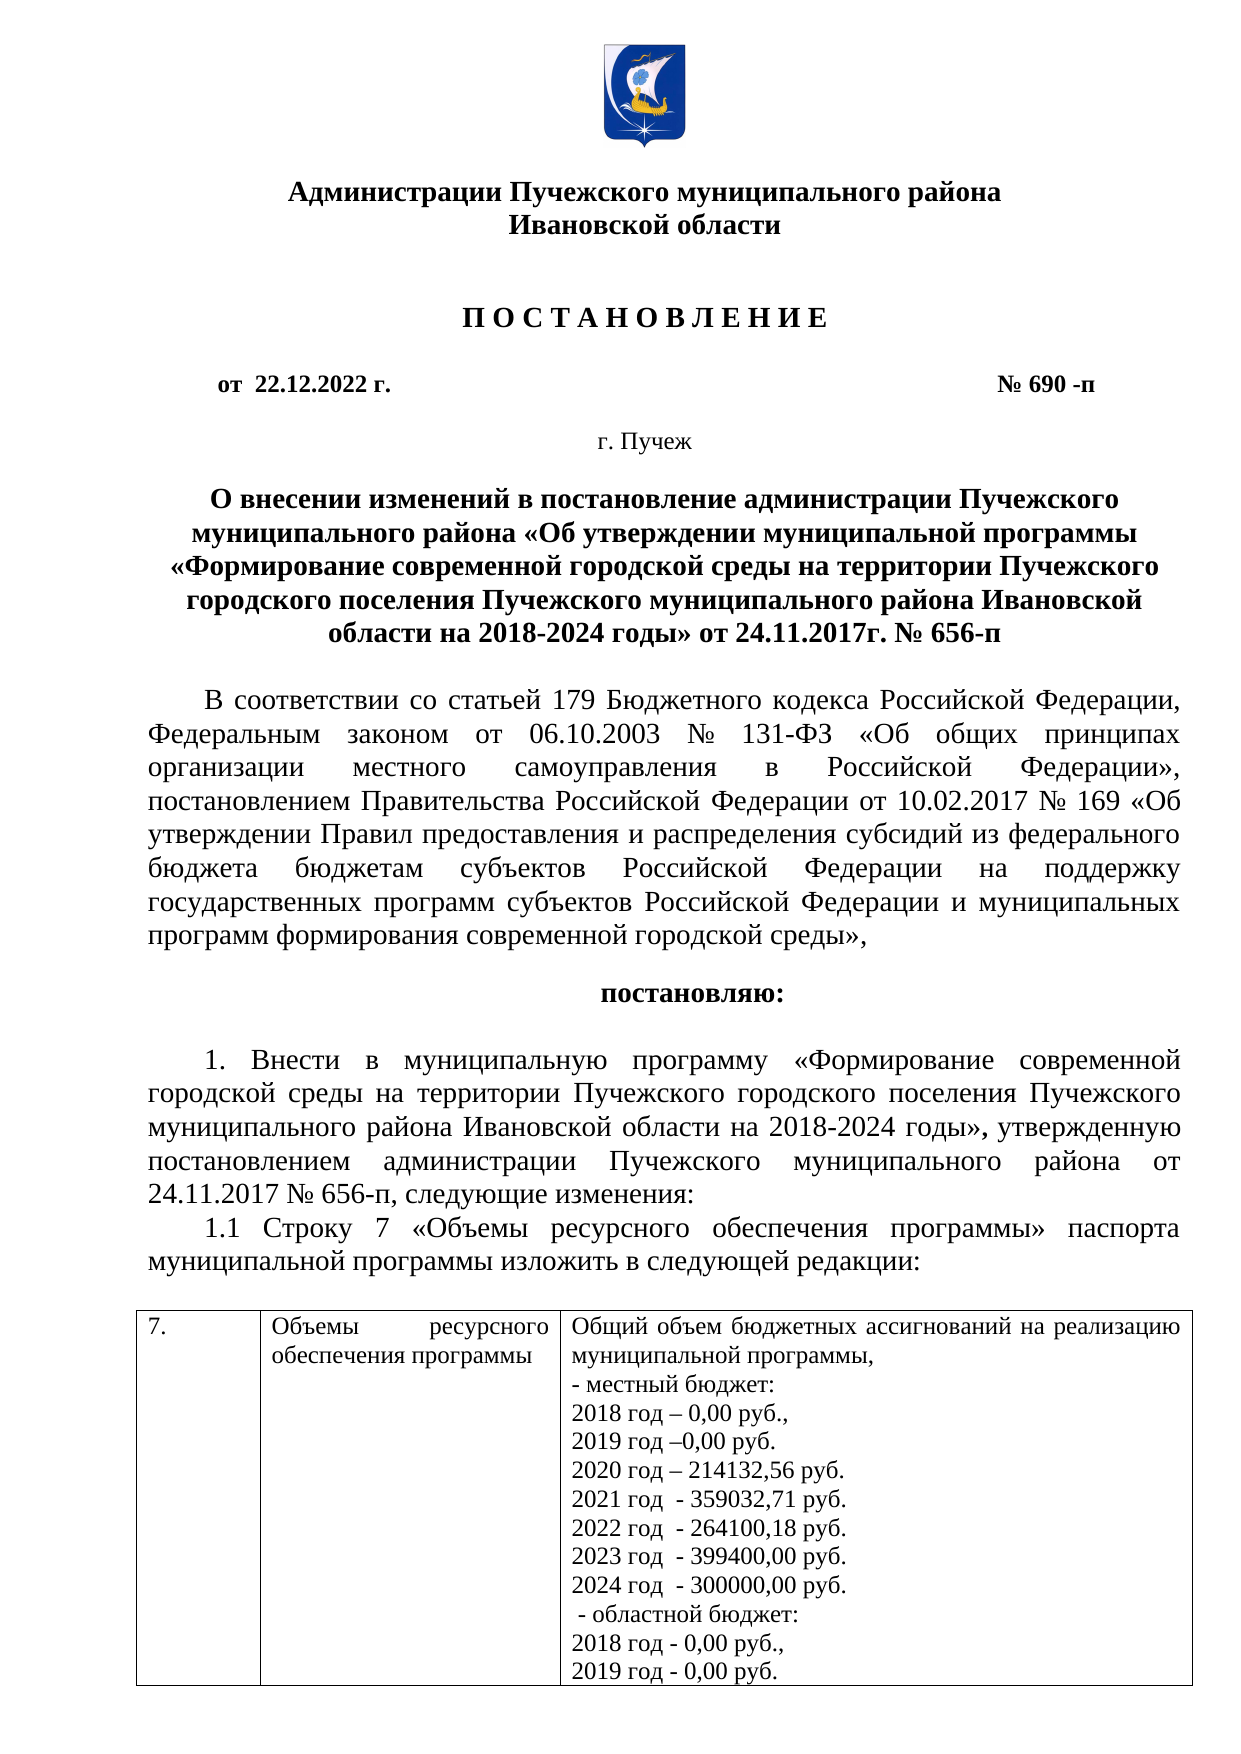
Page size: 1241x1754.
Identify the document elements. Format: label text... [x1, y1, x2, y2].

text В соответствии со статьей 179 Бюджетного кодекса Российской Федерации, Федеральным законом от 06.10.2003 № 131-ФЗ «Об общих принципах организации местного самоуправления в Российской Федерации», постановлением Правительства Российской Федерации от 10.02.2017 № 169 «Об утверждении Правил предоставления и распределения субсидий из федерального бюджета бюджетам субъектов Российской Федерации на поддержку государственных программ субъектов Российской Федерации и муниципальных программ формирования современной городской среды», [148, 682, 1181, 951]
text 1. Внести в муниципальную программу «Формирование современной городской среды на территории Пучежского городского поселения Пучежского муниципального района Ивановской области на 2018-2024 годы», утвержденную постановлением администрации Пучежского муниципального района от 24.11.2017 № 656-п, следующие изменения: [148, 1042, 1181, 1210]
text 1.1 Строку 7 «Объемы ресурсного обеспечения программы» паспорта муниципальной программы изложить в следующей редакции: [148, 1210, 1181, 1277]
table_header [261, 1311, 560, 1685]
table_cell Администрации Пучежского муниципального района Ивановской области [148, 174, 1141, 275]
text О внесении изменений в постановление администрации Пучежского муниципального района «Об утверждении муниципальной программы «Формирование современной городской среды на территории Пучежского городского поселения Пучежского муниципального района Ивановской области на 2018-2024 годы» от 24.11.2017г. № 656-п [148, 481, 1181, 649]
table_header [561, 1311, 1192, 1685]
table_header [148, 44, 1141, 174]
picture [603, 44, 686, 148]
text постановляю: [148, 975, 1181, 1008]
table_cell П О С Т А Н О В Л Е Н И Е [148, 275, 1141, 369]
table_cell от 22.12.2022 г. № 690 -п [148, 369, 1141, 426]
table_cell г. Пучеж [148, 426, 1141, 455]
table_header 7. [137, 1311, 260, 1685]
